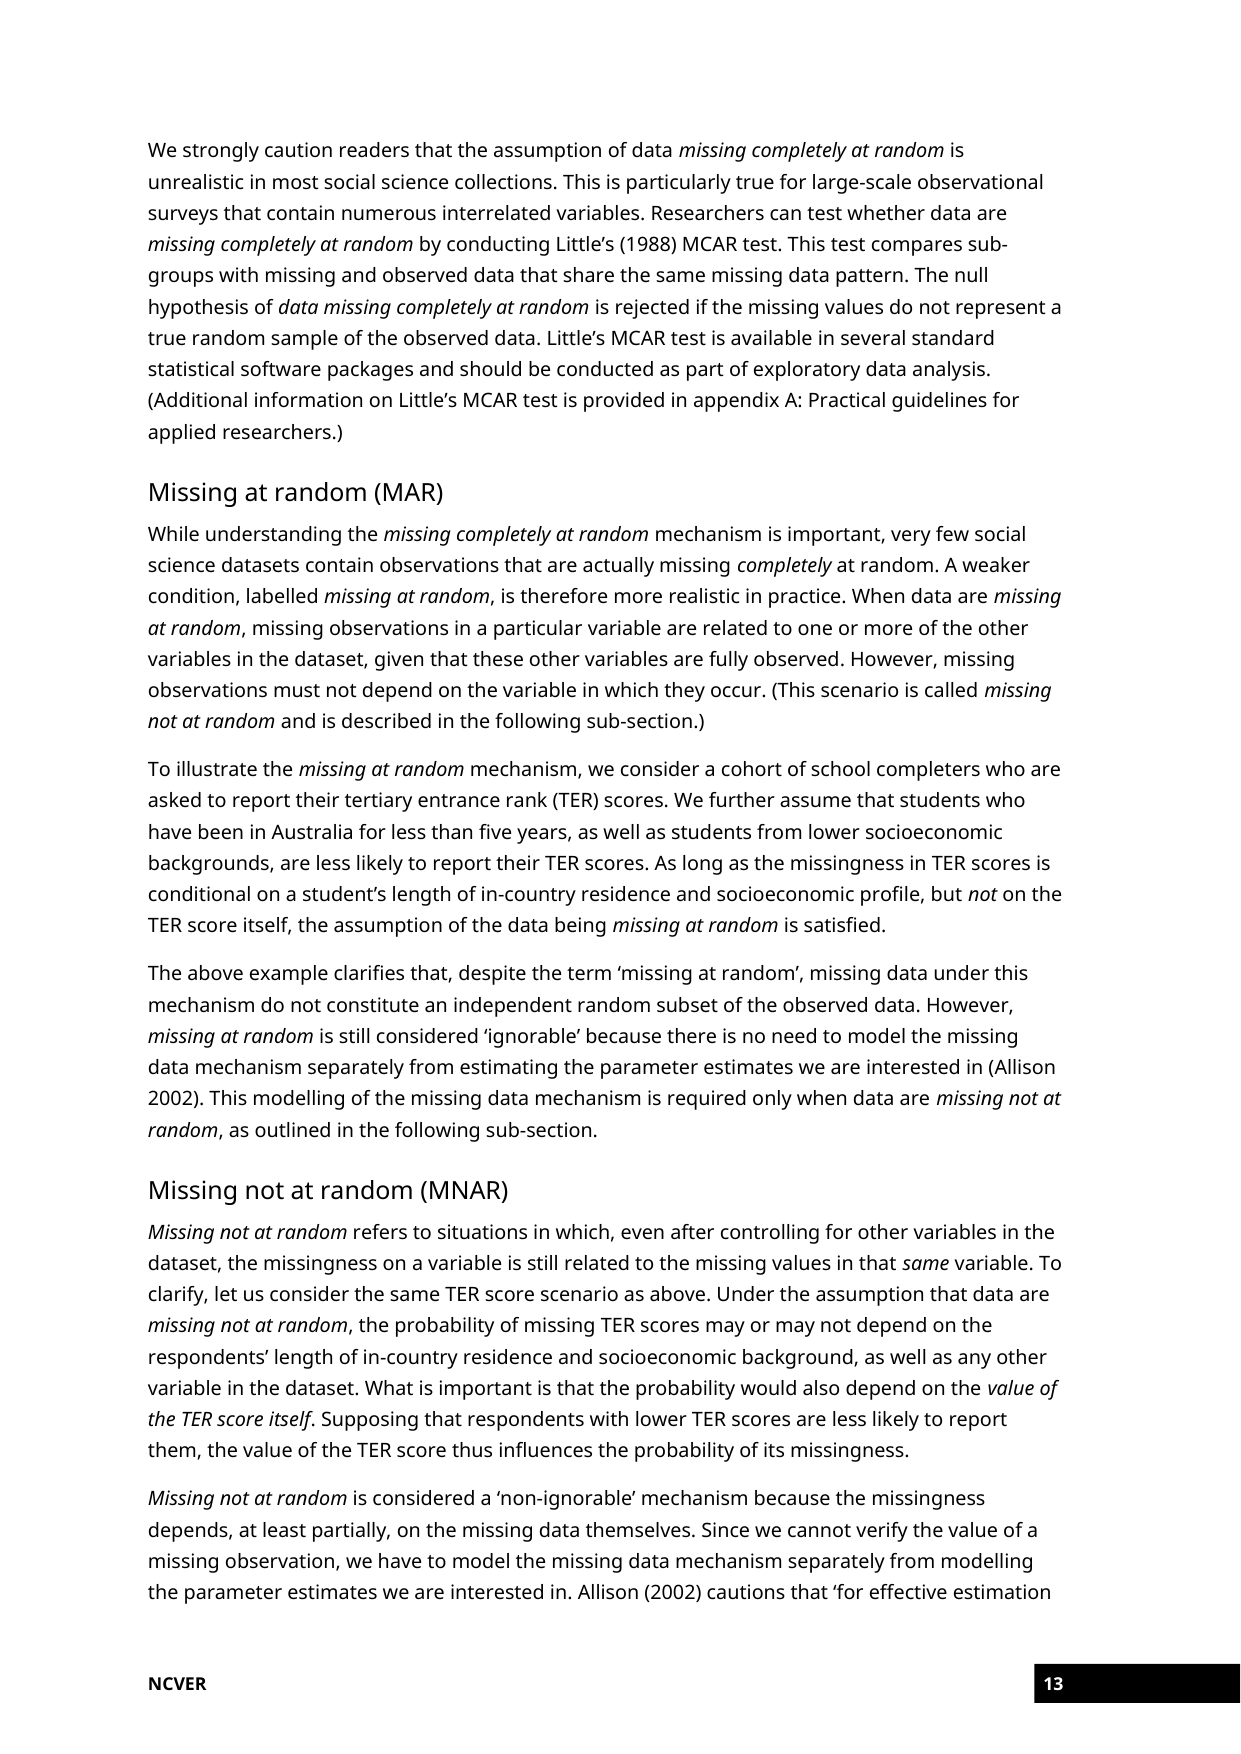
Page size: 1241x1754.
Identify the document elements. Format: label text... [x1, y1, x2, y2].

text The above example clarifies that, despite the term ‘missing at random’, missing data under this mechanism do not constitute an independent random subset of the observed data. However, missing at random is still considered ‘ignorable’ because there is no need to model the missing data mechanism separately from estimating the parameter estimates we are interested in (Allison 2002). This modelling of the missing data mechanism is required only when data are missing not at random, as outlined in the following sub-section. [148, 956, 1063, 1143]
text While understanding the missing completely at random mechanism is important, very few social science datasets contain observations that are actually missing completely at random. A weaker condition, labelled missing at random, is therefore more realistic in practice. When data are missing at random, missing observations in a particular variable are related to one or more of the other variables in the dataset, given that these other variables are fully observed. However, missing observations must not depend on the variable in which they occur. (This scenario is called missing not at random and is described in the following sub-section.) [148, 516, 1063, 735]
subtitle Missing not at random (MNAR) [148, 1172, 1063, 1206]
subtitle Missing at random (MAR) [148, 474, 1063, 508]
text Missing not at random refers to situations in which, even after controlling for other variables in the dataset, the missingness on a variable is still related to the missing values in that same variable. To clarify, let us consider the same TER score scenario as above. Under the assumption that data are missing not at random, the probability of missing TER scores may or may not depend on the respondents’ length of in-country residence and socioeconomic background, as well as any other variable in the dataset. What is important is that the probability would also depend on the value of the TER score itself. Supposing that respondents with lower TER scores are less likely to report them, the value of the TER score thus influences the probability of its missingness. [148, 1214, 1063, 1464]
text To illustrate the missing at random mechanism, we consider a cohort of school completers who are asked to report their tertiary entrance rank (TER) scores. We further assume that students who have been in Australia for less than five years, as well as students from lower socioeconomic backgrounds, are less likely to report their TER scores. As long as the missingness in TER scores is conditional on a student’s length of in-country residence and socioeconomic profile, but not on the TER score itself, the assumption of the data being missing at random is satisfied. [148, 752, 1063, 939]
text We strongly caution readers that the assumption of data missing completely at random is unrealistic in most social science collections. This is particularly true for large-scale observational surveys that contain numerous interrelated variables. Researchers can test whether data are missing completely at random by conducting Little’s (1988) MCAR test. This test compares sub-groups with missing and observed data that share the same missing data pattern. The null hypothesis of data missing completely at random is rejected if the missing values do not represent a true random sample of the observed data. Little’s MCAR test is available in several standard statistical software packages and should be conducted as part of exploratory data analysis. (Additional information on Little’s MCAR test is provided in appendix A: Practical guidelines for applied researchers.) [148, 133, 1063, 445]
